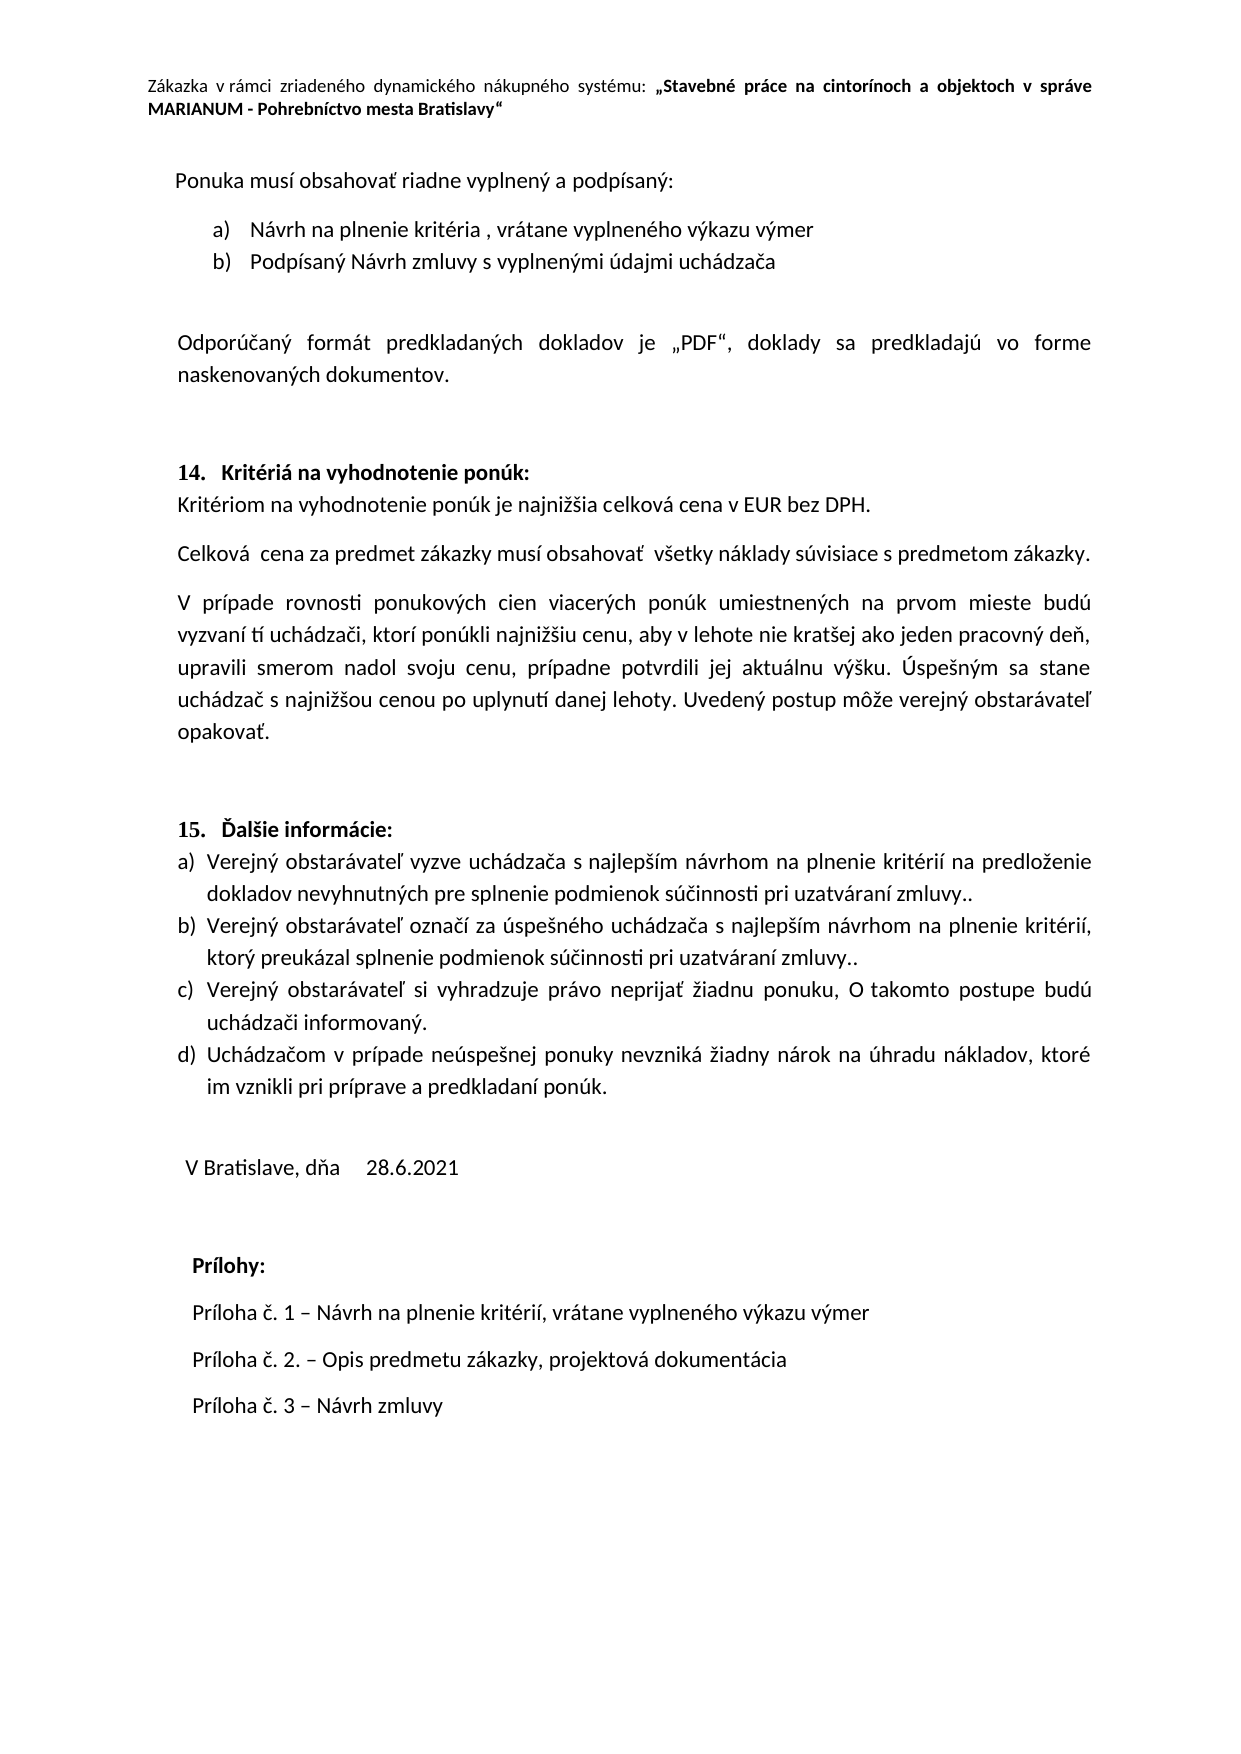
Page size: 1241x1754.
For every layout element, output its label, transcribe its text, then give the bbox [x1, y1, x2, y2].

list Verejný obstarávateľ vyzve uchádzača s najlepším návrhom na plnenie kritérií na predloženie dokladov nevyhnutných pre splnenie podmienok súčinnosti pri uzatváraní zmluvy.. [177, 847, 1093, 907]
list Kritériá na vyhodnotenie ponúk: [177, 458, 1093, 486]
text Celková cena za predmet zákazky musí obsahovať všetky náklady súvisiace s predmetom zákazky. [177, 539, 1093, 567]
text Odporúčaný formát predkladaných dokladov je „PDF“, doklady sa predkladajú vo forme naskenovaných dokumentov. [177, 356, 1093, 389]
list Verejný obstarávateľ označí za úspešného uchádzača s najlepším návrhom na plnenie kritérií, ktorý preukázal splnenie podmienok súčinnosti pri uzatváraní zmluvy.. [177, 911, 1093, 971]
text Ponuka musí obsahovať riadne vyplnený a podpísaný: [175, 166, 1093, 194]
text Príloha č. 2. – Opis predmetu zákazky, projektová dokumentácia [148, 1345, 1093, 1373]
list Uchádzačom v prípade neúspešnej ponuky nevzniká žiadny nárok na úhradu nákladov, ktoré im vznikli pri príprave a predkladaní ponúk. [177, 1040, 1093, 1100]
list Podpísaný Návrh zmluvy s vyplnenými údajmi uchádzača [212, 247, 1093, 275]
text Kritériom na vyhodnotenie ponúk je najnižšia celková cena v EUR bez DPH. [177, 491, 1093, 518]
list Verejný obstarávateľ si vyhradzuje právo neprijať žiadnu ponuku, O takomto postupe budú uchádzači informovaný. [177, 976, 1093, 1036]
list Ďalšie informácie: [177, 815, 1093, 843]
list Návrh na plnenie kritéria , vrátane vyplneného výkazu výmer [212, 215, 1093, 243]
list V Bratislave, dňa 28.6.2021 [185, 1153, 1093, 1181]
text Príloha č. 3 – Návrh zmluvy [148, 1392, 1093, 1419]
text Prílohy: [148, 1251, 1093, 1279]
text Príloha č. 1 – Návrh na plnenie kritérií, vrátane vyplneného výkazu výmer [148, 1298, 1093, 1326]
text V prípade rovnosti ponukových cien viacerých ponúk umiestnených na prvom mieste budú vyzvaní tí uchádzači, ktorí ponúkli najnižšiu cenu, aby v lehote nie kratšej ako jeden pracovný deň, upravili smerom nadol svoju cenu, prípadne potvrdili jej aktuálnu výšku. Úspešným sa stane uchádzač s najnižšou cenou po uplynutí danej lehoty. Uvedený postup môže verejný obstarávateľ opakovať. [177, 588, 1093, 745]
